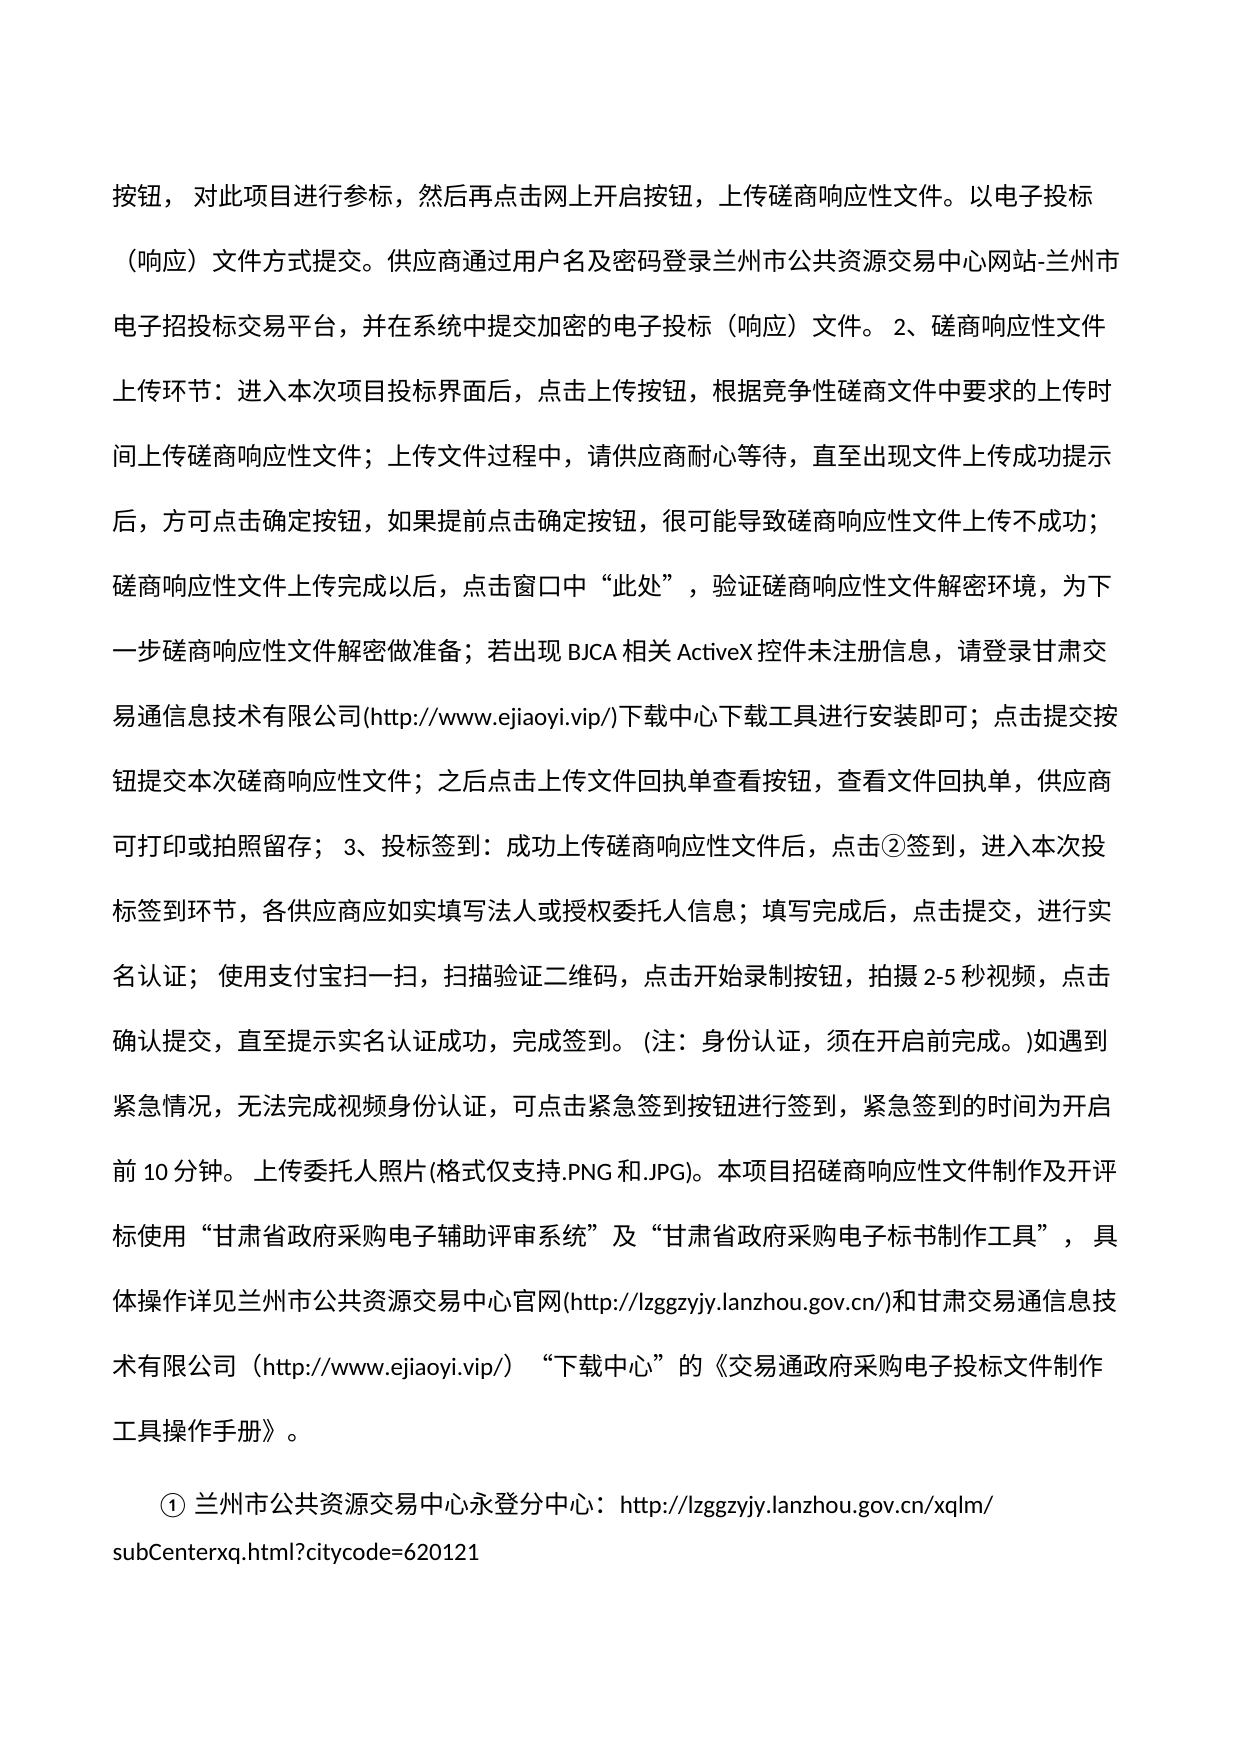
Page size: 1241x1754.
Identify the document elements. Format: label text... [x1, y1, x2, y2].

text ①兰州市公共资源交易中心永登分中心：http://lzggzyjy.lanzhou.gov.cn/xqlm/subCenterxq.html?citycode=620121 [112, 1470, 1128, 1567]
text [112, 162, 1128, 1462]
